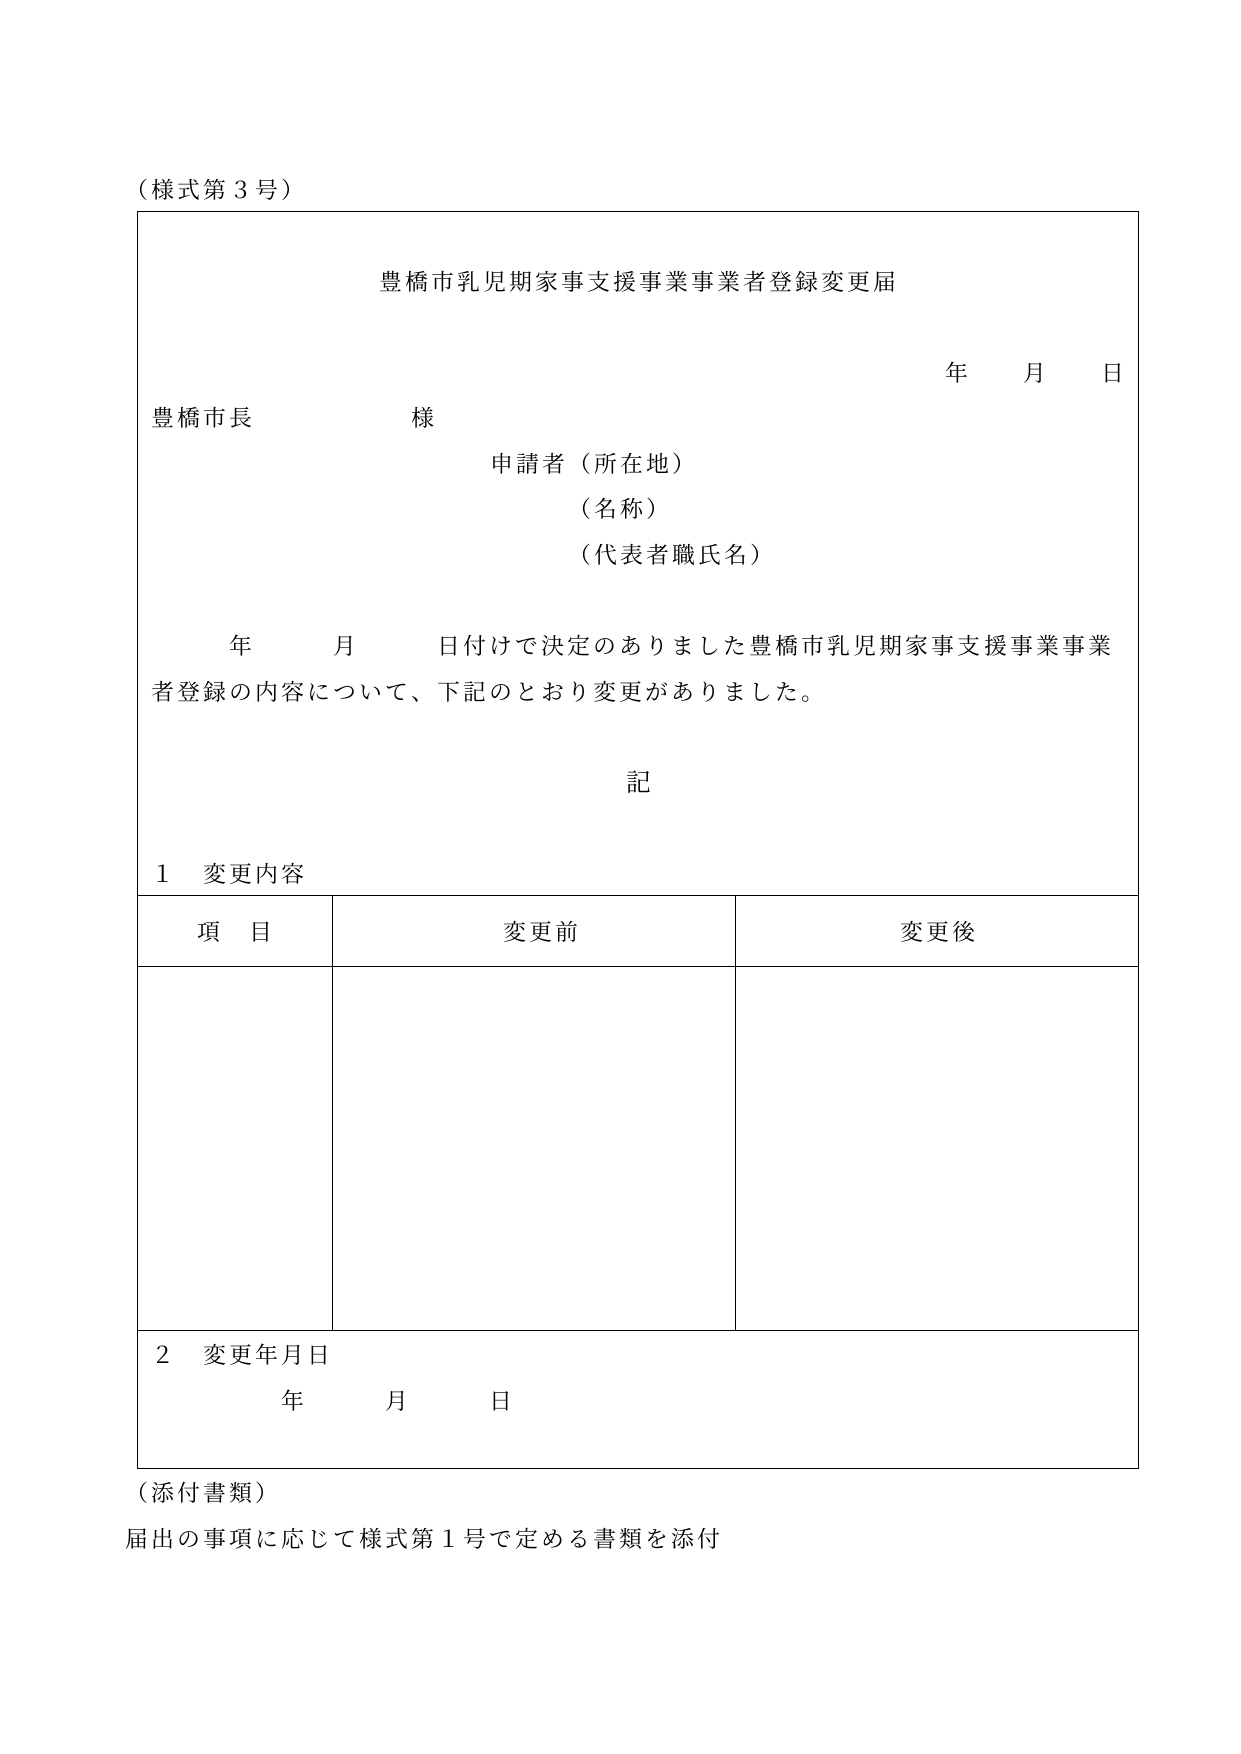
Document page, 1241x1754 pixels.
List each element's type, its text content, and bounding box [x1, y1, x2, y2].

table_cell [138, 967, 332, 1330]
table_header 豊橋市乳児期家事支援事業事業者登録変更届 年 月 日 豊橋市長 様 申請者（所在地） （名称） （代表者職氏名） 年 月 日付けで決定のありました豊橋市乳児期家事支援事業事業者登録の内容について、下記のとおり変更がありました。 記 １ 変更内容 [138, 212, 1138, 895]
text （様式第３号） [125, 166, 1115, 211]
text （添付書類） [113, 1469, 1115, 1514]
text 届出の事項に応じて様式第１号で定める書類を添付 [113, 1514, 1115, 1560]
table_cell 変更後 [736, 896, 1138, 966]
table_cell 項 目 [138, 896, 332, 966]
table_cell [333, 967, 735, 1330]
table_cell ２ 変更年月日 年 月 日 [138, 1331, 1138, 1468]
table_cell 変更前 [333, 896, 735, 966]
table_cell [736, 967, 1138, 1330]
